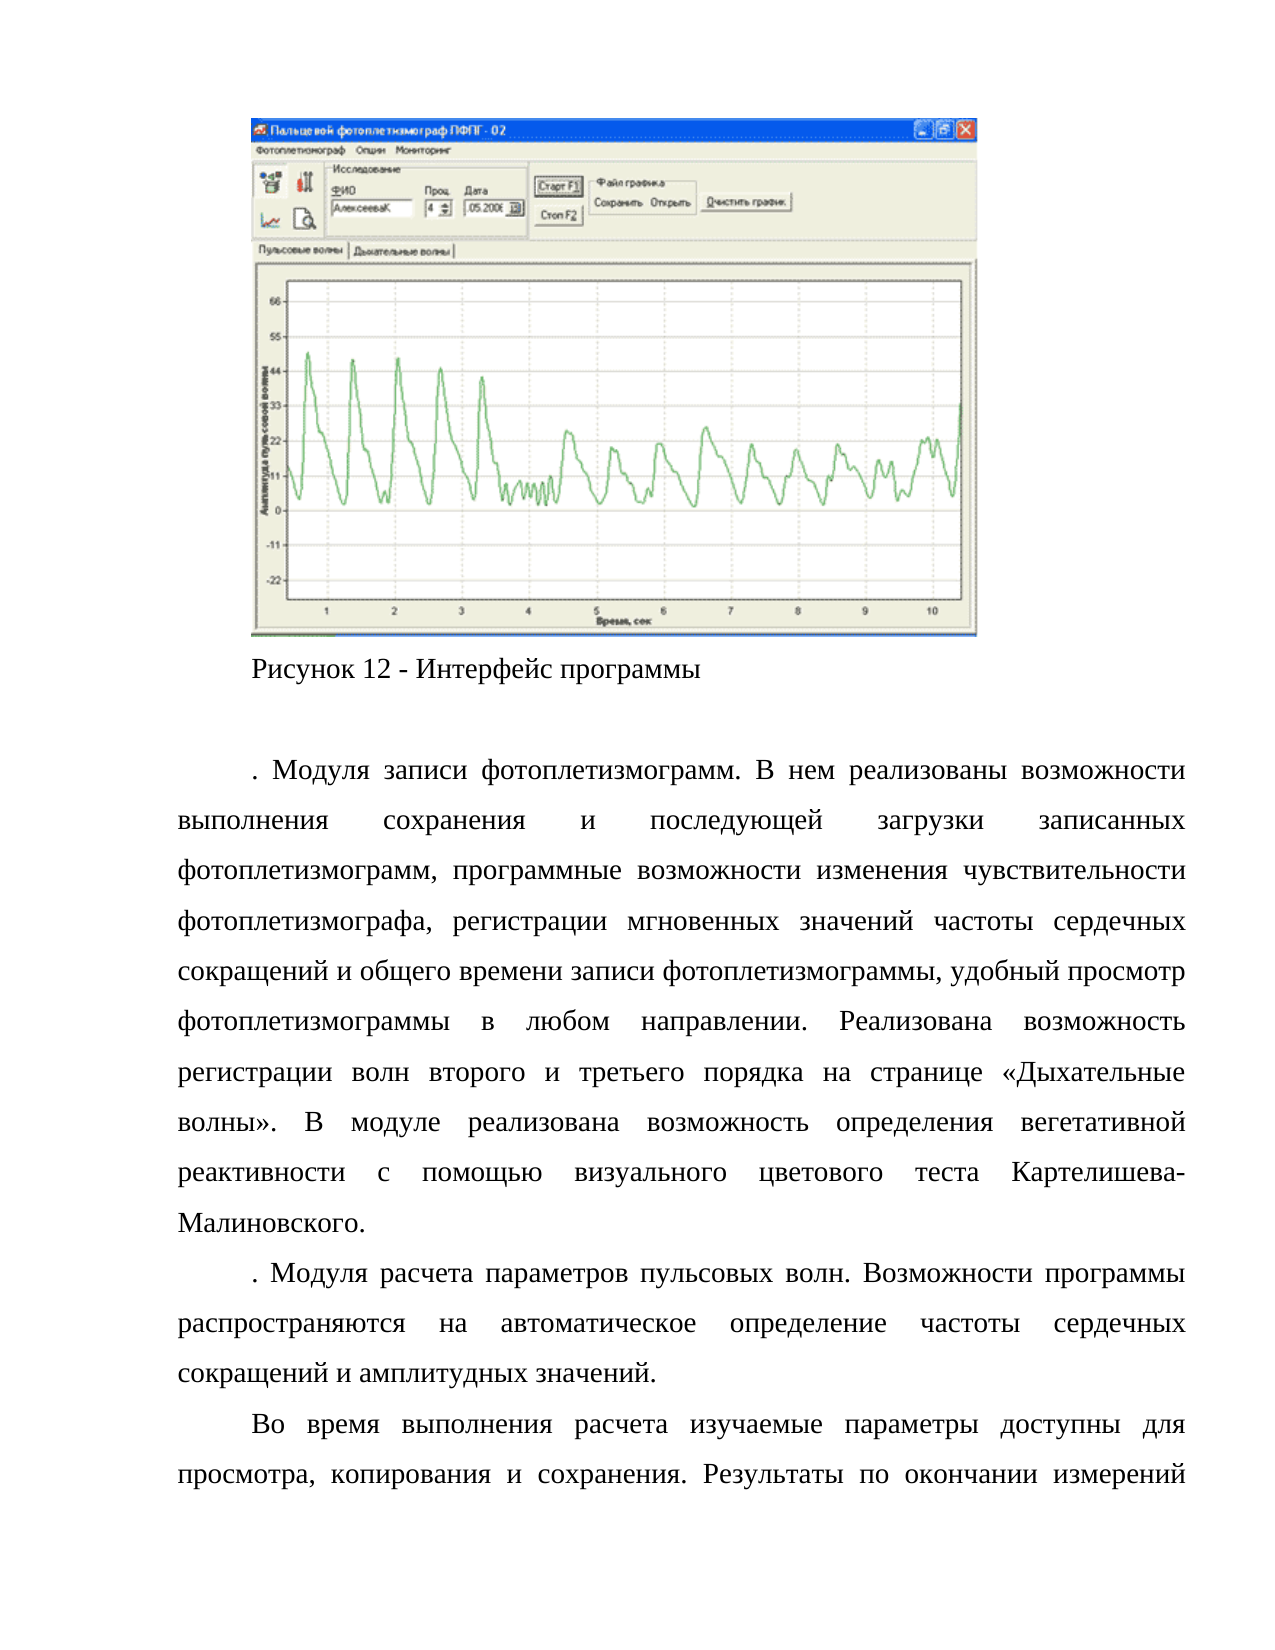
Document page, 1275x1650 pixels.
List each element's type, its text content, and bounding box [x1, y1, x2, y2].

text . Модуля записи фотоплетизмограмм. В нем реализованы возможности выполнения сохранения и последующей загрузки записанных фотоплетизмограмм, программные возможности изменения чувствительности фотоплетизмографа, регистрации мгновенных значений частоты сердечных сокращений и общего времени записи фотоплетизмограммы, удобный просмотр фотоплетизмограммы в любом направлении. Реализована возможность регистрации волн второго и третьего порядка на странице «Дыхательные волны». В модуле реализована возможность определения вегетативной реактивности с помощью визуального цветового теста Картелишева-Малиновского. [177, 752, 1186, 1238]
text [177, 1406, 1186, 1490]
text Рисунок 12 - Интерфейс программы [177, 651, 1186, 685]
picture [251, 118, 978, 637]
text . Модуля расчета параметров пульсовых волн. Возможности программы распространяются на автоматическое определение частоты сердечных сокращений и амплитудных значений. [177, 1255, 1186, 1389]
